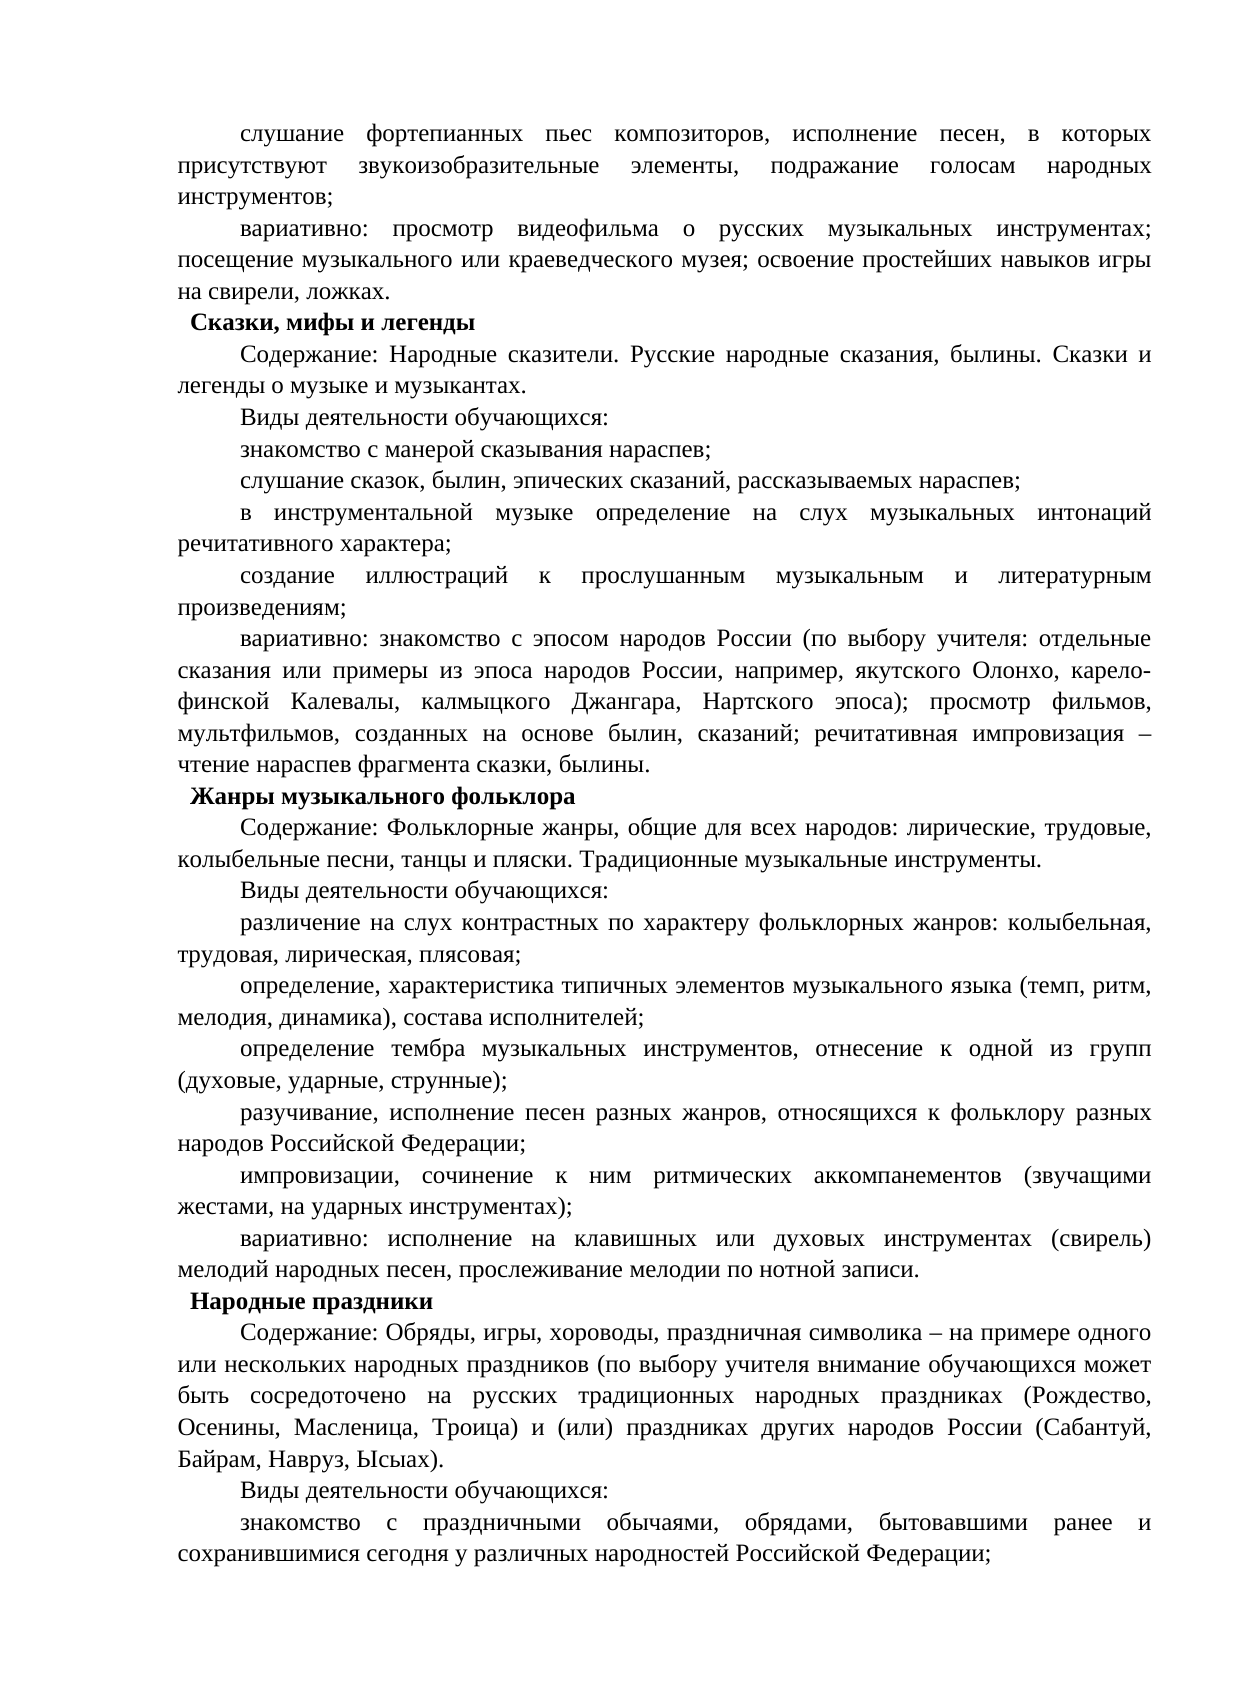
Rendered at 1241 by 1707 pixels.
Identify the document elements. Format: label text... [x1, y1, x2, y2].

text Содержание: Фольклорные жанры, общие для всех народов: лирические, трудовые, колыбельные песни, танцы и пляски. Традиционные музыкальные инструменты. [177, 812, 1152, 873]
text Содержание: Обряды, игры, хороводы, праздничная символика – на примере одного или нескольких народных праздников (по выбору учителя внимание обучающихся может быть сосредоточено на русских традиционных народных праздниках (Рождество, Осенины, Масленица, Троица) и (или) праздниках других народов России (Сабантуй, Байрам, Навруз, Ысыах). [177, 1317, 1152, 1472]
text разучивание, исполнение песен разных жанров, относящихся к фольклору разных народов Российской Федерации; [177, 1097, 1152, 1157]
text вариативно: просмотр видеофильма о русских музыкальных инструментах; посещение музыкального или краеведческого музея; освоение простейших навыков игры на свирели, ложках. [177, 213, 1152, 305]
text вариативно: исполнение на клавишных или духовых инструментах (свирель) мелодий народных песен, прослеживание мелодии по нотной записи. [177, 1223, 1152, 1283]
text знакомство с манерой сказывания нараспев; [177, 434, 1152, 462]
text различение на слух контрастных по характеру фольклорных жанров: колыбельная, трудовая, лирическая, плясовая; [177, 907, 1152, 967]
text Содержание: Народные сказители. Русские народные сказания, былины. Сказки и легенды о музыке и музыкантах. [177, 339, 1152, 399]
text в инструментальной музыке определение на слух музыкальных интонаций речитативного характера; [177, 497, 1152, 557]
text создание иллюстраций к прослушанным музыкальным и литературным произведениям; [177, 560, 1152, 620]
text знакомство с праздничными обычаями, обрядами, бытовавшими ранее и сохранившимися сегодня у различных народностей Российской Федерации; [177, 1507, 1152, 1567]
text определение, характеристика типичных элементов музыкального языка (темп, ритм, мелодия, динамика), состава исполнителей; [177, 970, 1152, 1031]
text слушание фортепианных пьес композиторов, исполнение песен, в которых присутствуют звукоизобразительные элементы, подражание голосам народных инструментов; [177, 118, 1152, 210]
text Сказки, мифы и легенды [190, 307, 1152, 336]
text Виды деятельности обучающихся: [177, 876, 1152, 904]
text Народные праздники [190, 1286, 1152, 1315]
text Виды деятельности обучающихся: [177, 1475, 1152, 1504]
text импровизации, сочинение к ним ритмических аккомпанементов (звучащими жестами, на ударных инструментах); [177, 1160, 1152, 1220]
text определение тембра музыкальных инструментов, отнесение к одной из групп (духовые, ударные, струнные); [177, 1033, 1152, 1094]
text Виды деятельности обучающихся: [177, 402, 1152, 431]
text слушание сказок, былин, эпических сказаний, рассказываемых нараспев; [177, 465, 1152, 494]
text вариативно: знакомство с эпосом народов России (по выбору учителя: отдельные сказания или примеры из эпоса народов России, например, якутского Олонхо, карело-финской Калевалы, калмыцкого Джангара, Нартского эпоса); просмотр фильмов, мультфильмов, созданных на основе былин, сказаний; речитативная импровизация – чтение нараспев фрагмента сказки, былины. [177, 623, 1152, 778]
text Жанры музыкального фольклора [190, 781, 1152, 810]
